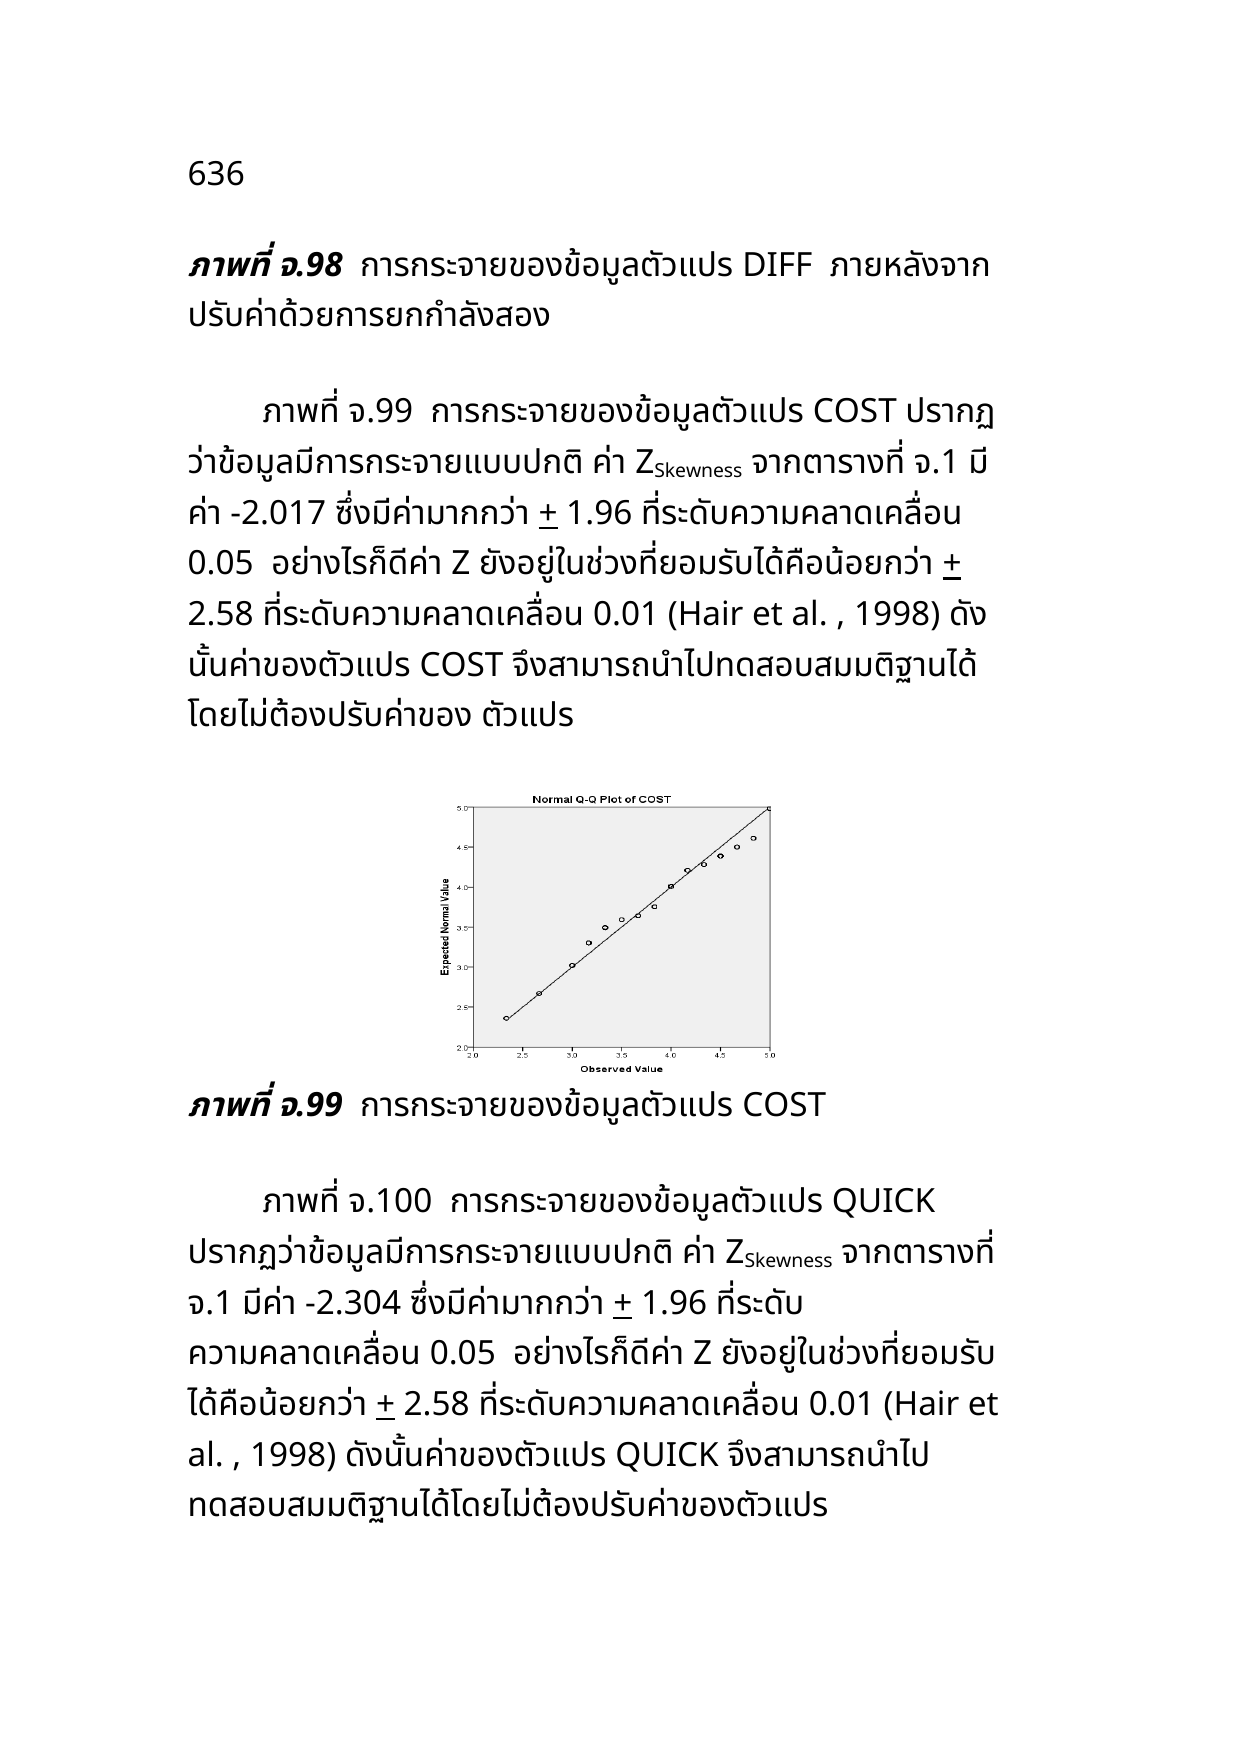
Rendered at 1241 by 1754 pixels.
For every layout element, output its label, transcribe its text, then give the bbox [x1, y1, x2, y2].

picture [373, 786, 830, 1082]
text ภาพที่ จ.99 การกระจายของข้อมูลตัวแปร COST ปรากฏว่าข้อมูลมีการกระจายแบบปกติ ค่า ZSkewness จากตารางที่ จ.1 มีค่า -2.017 ซึ่งมีค่ามากกว่า + 1.96 ที่ระดับความคลาดเคลื่อน 0.05 อย่างไรก็ดีค่า Z ยังอยู่ในช่วงที่ยอมรับได้คือน้อยกว่า + 2.58 ที่ระดับความคลาดเคลื่อน 0.01 (Hair et al. , 1998) ดังนั้นค่าของตัวแปร COST จึงสามารถนำไปทดสอบสมมติฐานได้โดยไม่ต้องปรับค่าของ ตัวแปร [187, 387, 1015, 741]
text ภาพที่ จ.100 การกระจายของข้อมูลตัวแปร QUICK ปรากฏว่าข้อมูลมีการกระจายแบบปกติ ค่า ZSkewness จากตารางที่ จ.1 มีค่า -2.304 ซึ่งมีค่ามากกว่า + 1.96 ที่ระดับ ความคลาดเคลื่อน 0.05 อย่างไรก็ดีค่า Z ยังอยู่ในช่วงที่ยอมรับได้คือน้อยกว่า + 2.58 ที่ระดับความคลาดเคลื่อน 0.01 (Hair et al. , 1998) ดังนั้นค่าของตัวแปร QUICK จึงสามารถนำไปทดสอบสมมติฐานได้โดยไม่ต้องปรับค่าของตัวแปร [187, 1177, 1015, 1531]
text ภาพที่ จ.99 การกระจายของข้อมูลตัวแปร COST [187, 1081, 1015, 1132]
text ภาพที่ จ.98 การกระจายของข้อมูลตัวแปร DIFF ภายหลังจากปรับค่าด้วยการยกกำลังสอง [187, 241, 1015, 342]
